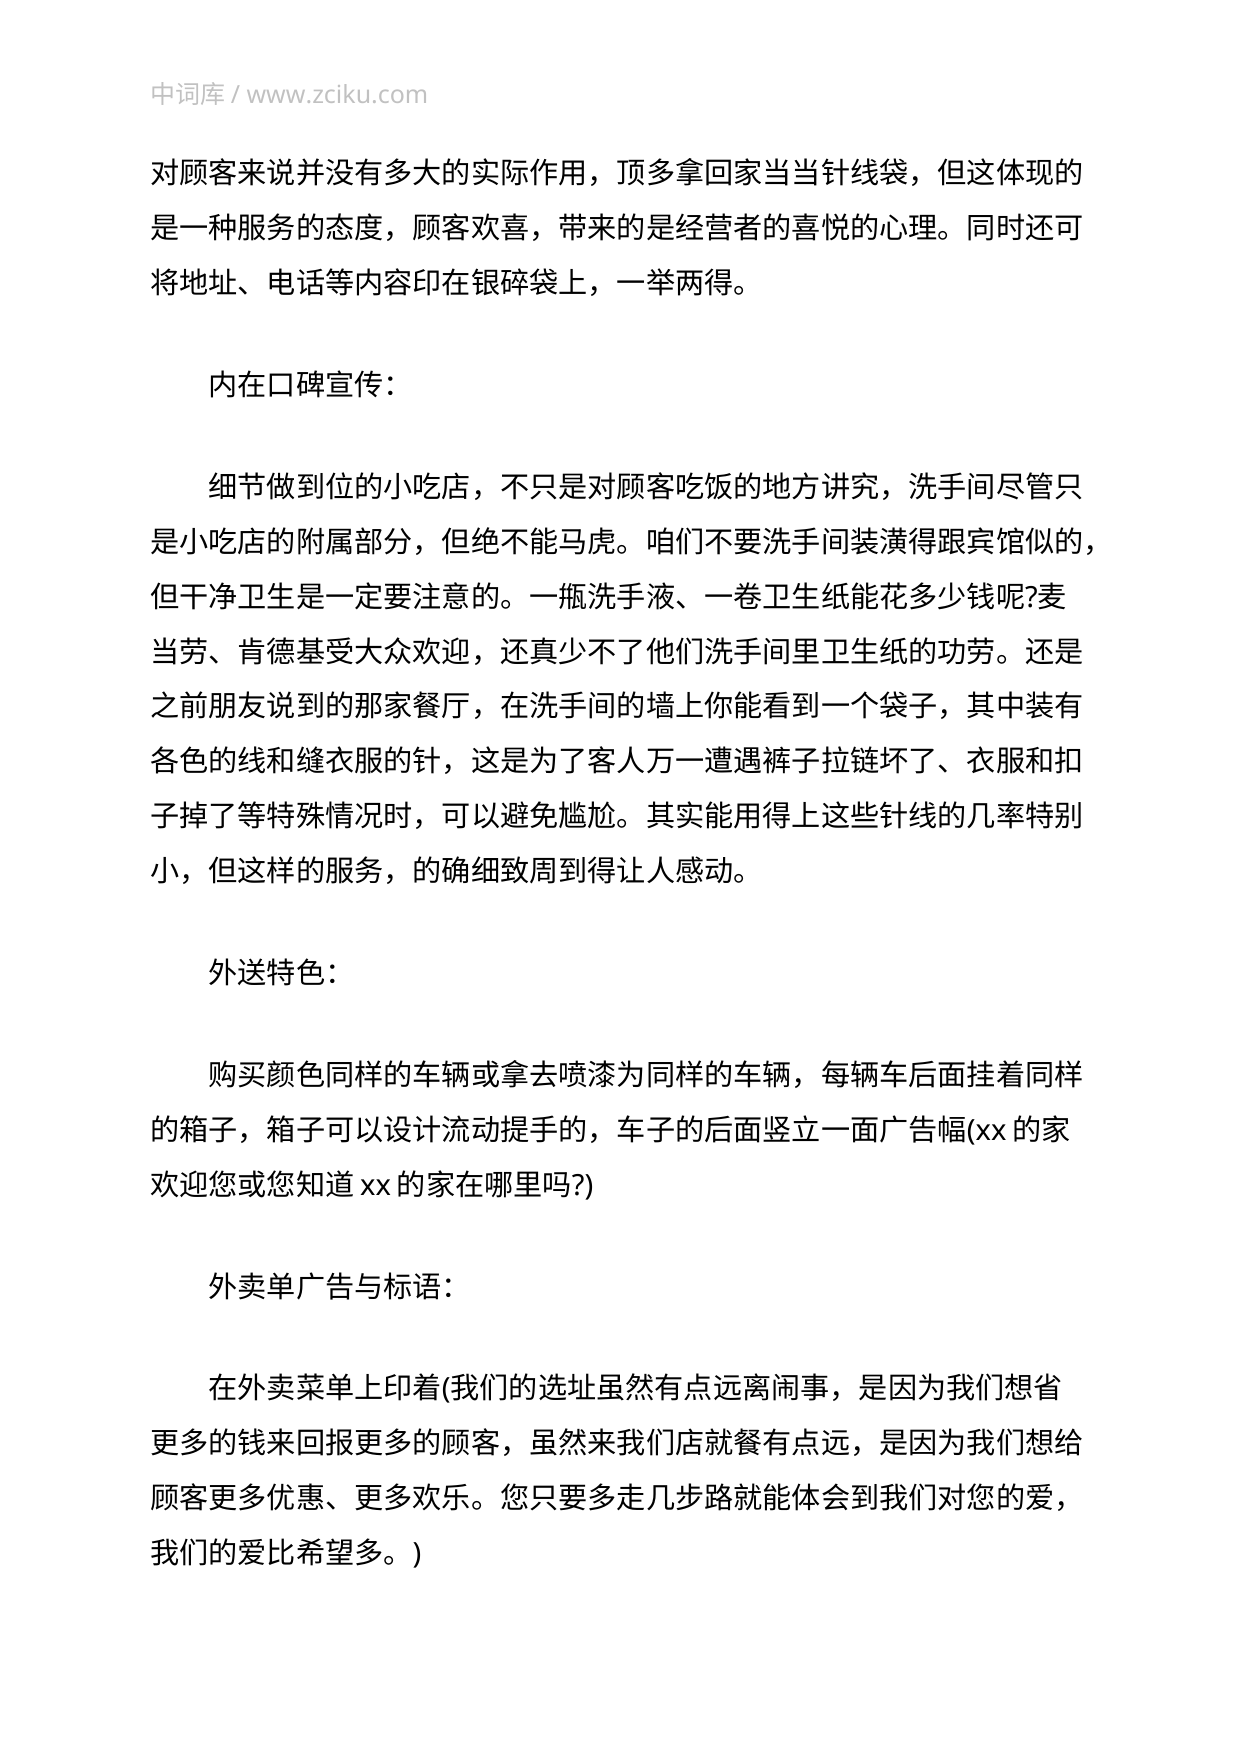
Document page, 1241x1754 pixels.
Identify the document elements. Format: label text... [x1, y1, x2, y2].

text 内在口碑宣传： [150, 362, 1090, 404]
text 外送特色： [150, 949, 1090, 992]
text 在外卖菜单上印着(我们的选址虽然有点远离闹事，是因为我们想省更多的钱来回报更多的顾客，虽然来我们店就餐有点远，是因为我们想给顾客更多优惠、更多欢乐。您只要多走几步路就能体会到我们对您的爱，我们的爱比希望多。) [150, 1365, 1090, 1572]
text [150, 150, 1090, 302]
text 细节做到位的小吃店，不只是对顾客吃饭的地方讲究，洗手间尽管只是小吃店的附属部分，但绝不能马虎。咱们不要洗手间装潢得跟宾馆似的，但干净卫生是一定要注意的。一甁洗手液、一卷卫生纸能花多少钱呢?麦当劳、肯德基受大众欢迎，还真少不了他们洗手间里卫生纸的功劳。还是之前朋友说到的那家餐厅，在洗手间的墙上你能看到一个袋子，其中装有各色的线和缝衣服的针，这是为了客人万一遭遇裤子拉链坏了、衣服和扣子掉了等特殊情况时，可以避免尴尬。其实能用得上这些针线的几率特别小，但这样的服务，的确细致周到得让人感动。 [150, 463, 1090, 890]
text 购买颜色同样的车辆或拿去喷漆为同样的车辆，每辆车后面挂着同样的箱子，箱子可以设计流动提手的，车子的后面竖立一面广告幅(xx的家欢迎您或您知道xx的家在哪里吗?) [150, 1051, 1090, 1203]
text 外卖单广告与标语： [150, 1263, 1090, 1305]
